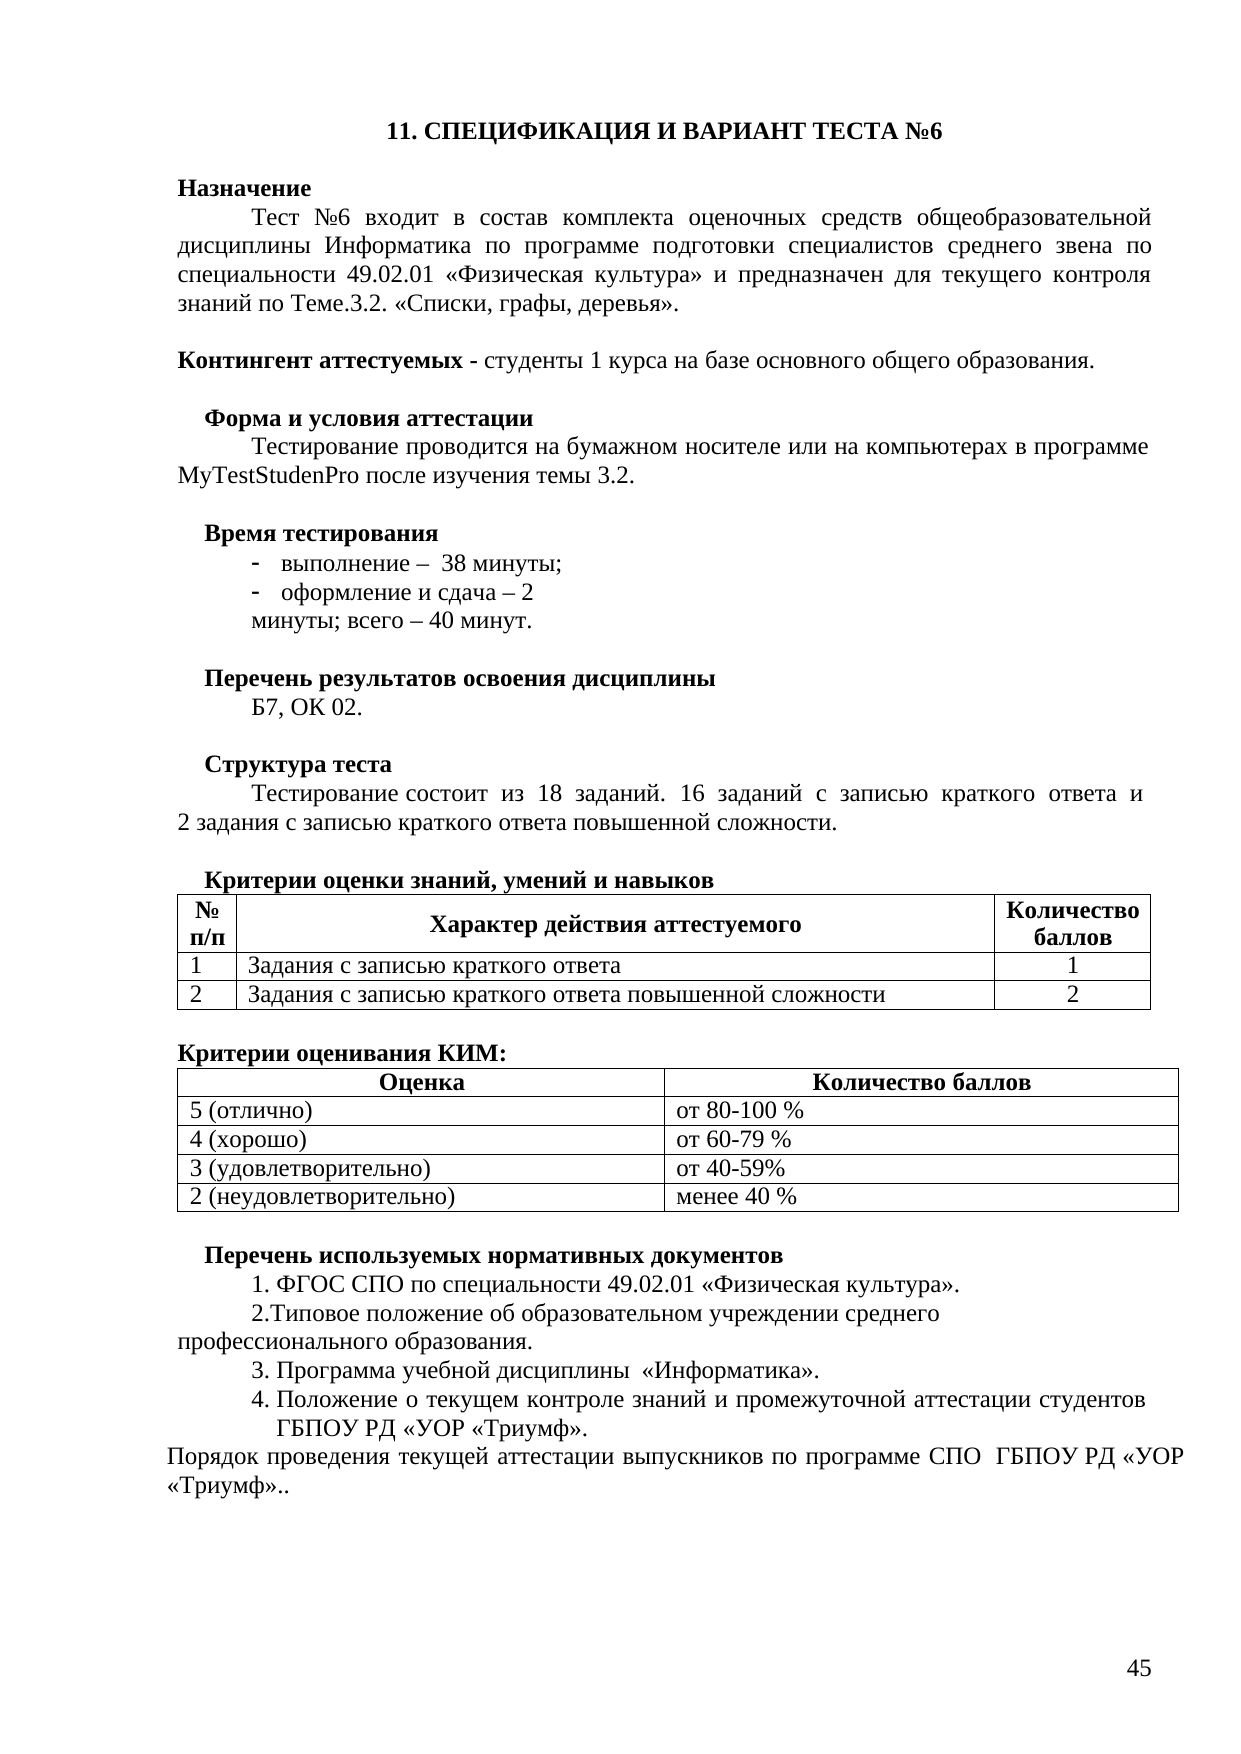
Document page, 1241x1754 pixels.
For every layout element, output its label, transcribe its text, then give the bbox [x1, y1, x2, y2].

list Типовое положение об образовательном учреждении среднего профессионального образования. [177, 1298, 1152, 1355]
subtitle Критерии оценки знаний, умений и навыков [167, 865, 1205, 894]
table_header Количество баллов [665, 1069, 1178, 1096]
subtitle Форма и условия аттестации [167, 403, 1205, 432]
subtitle Перечень используемых нормативных документов [167, 1241, 1205, 1269]
table_cell 1 [178, 953, 236, 980]
list Положение о текущем контроле знаний и промежуточной аттестации студентов ГБПОУ РД «УОР «Триумф». [251, 1384, 1151, 1441]
table_cell Задания с записью краткого ответа [237, 953, 994, 980]
text Тестирование состоит из 18 заданий. 16 заданий с записью краткого ответа и [251, 778, 1205, 807]
table_cell от 40-59% [665, 1155, 1178, 1182]
text 2 задания с записью краткого ответа повышенной сложности. [177, 807, 1205, 836]
text Критерии оценивания КИМ: [177, 1038, 1205, 1067]
list ФГОС СПО по специальности 49.02.01 «Физическая культура». [251, 1269, 1205, 1298]
table_cell 1 [995, 953, 1150, 980]
table_cell менее 40 % [665, 1184, 1178, 1211]
list оформление и сдача – 2 минуты; всего – 40 минут. [251, 578, 630, 634]
table_cell от 80-100 % [665, 1097, 1178, 1125]
table_cell 5 (отлично) [178, 1097, 664, 1125]
text MyTestStudenPro после изучения темы 3.2. [177, 460, 1205, 489]
text Порядок проведения текущей аттестации выпускников по программе СПО ГБПОУ РД «УОР «Триумф».. [167, 1441, 1205, 1499]
table_header Характер действия аттестуемого [237, 895, 994, 952]
table_header Количество баллов [995, 895, 1150, 952]
table_cell от 60-79 % [665, 1126, 1178, 1154]
list выполнение – 38 минуты; [251, 547, 1205, 578]
text Тест №6 входит в состав комплекта оценочных средств общеобразовательной дисциплины Информатика по программе подготовки специалистов среднего звена по специальности 49.02.01 «Физическая культура» и предназначен для текущего контроля знаний по Теме.3.2. «Списки, графы, деревья». [177, 202, 1152, 317]
table_cell 3 (удовлетворительно) [178, 1155, 664, 1182]
table_header № п/п [178, 895, 236, 952]
table_cell 2 [995, 981, 1150, 1009]
list Назначение [121, 173, 1205, 202]
text Б7, ОК 02. [251, 692, 1205, 721]
table_cell Задания с записью краткого ответа повышенной сложности [237, 981, 994, 1009]
list Программа учебной дисциплины «Информатика». [251, 1355, 1205, 1384]
table_cell 4 (хорошо) [178, 1126, 664, 1154]
subtitle 11. СПЕЦИФИКАЦИЯ И ВАРИАНТ ТЕСТА №6 [386, 116, 1205, 144]
subtitle Перечень результатов освоения дисциплины [177, 664, 1205, 692]
table_cell 2 (неудовлетворительно) [178, 1184, 664, 1211]
subtitle Время тестирования [167, 518, 1205, 547]
text Тестирование проводится на бумажном носителе или на компьютерах в программе [251, 432, 1205, 460]
list Контингент аттестуемых - студенты 1 курса на базе основного общего образования. [121, 345, 1205, 374]
table_header Оценка [178, 1069, 664, 1096]
table_cell 2 [178, 981, 236, 1009]
subtitle Структура теста [167, 750, 1205, 778]
